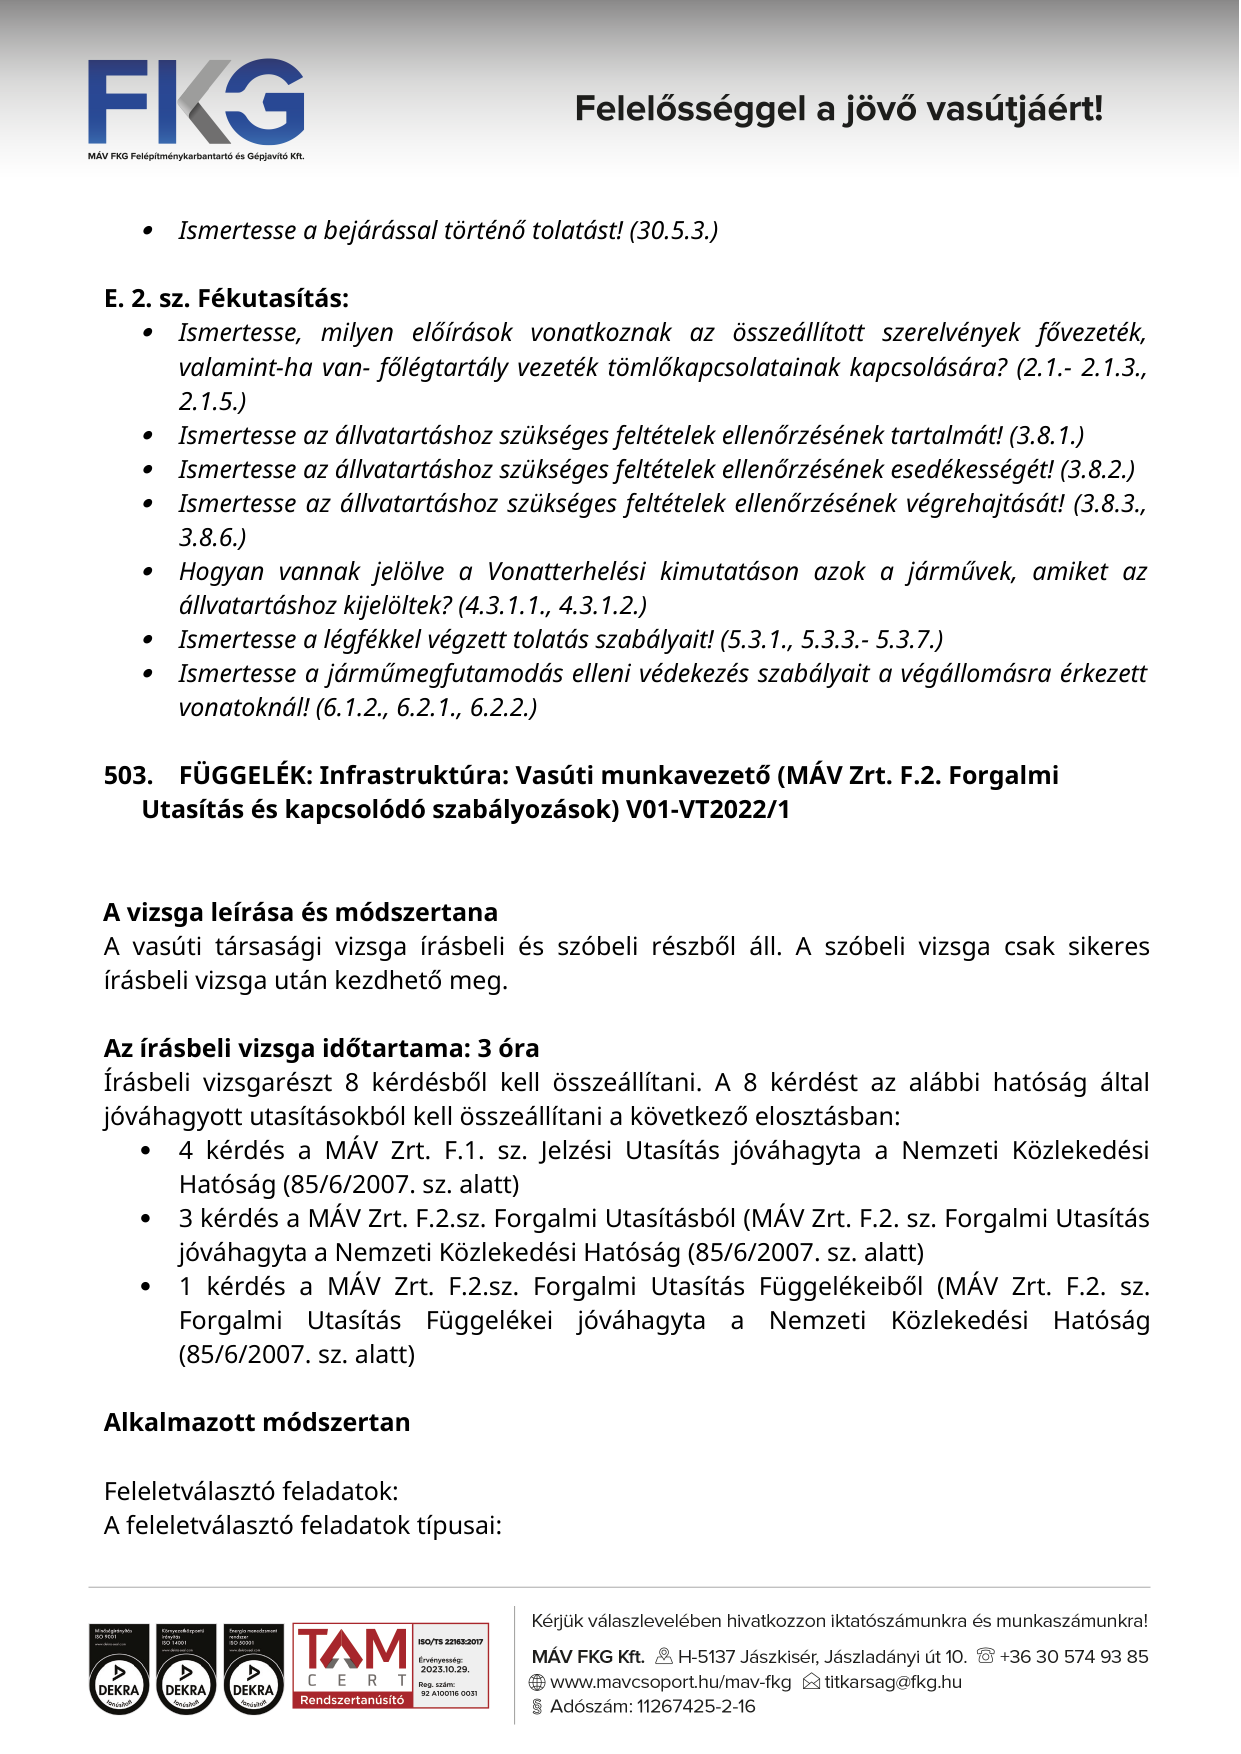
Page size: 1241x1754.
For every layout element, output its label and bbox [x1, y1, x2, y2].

picture [0, 0, 1239, 177]
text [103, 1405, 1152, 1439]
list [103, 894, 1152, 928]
picture [0, 1577, 1239, 1754]
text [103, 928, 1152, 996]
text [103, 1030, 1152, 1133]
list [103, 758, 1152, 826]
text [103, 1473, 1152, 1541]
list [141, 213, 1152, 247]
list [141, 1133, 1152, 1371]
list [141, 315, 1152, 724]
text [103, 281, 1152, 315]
